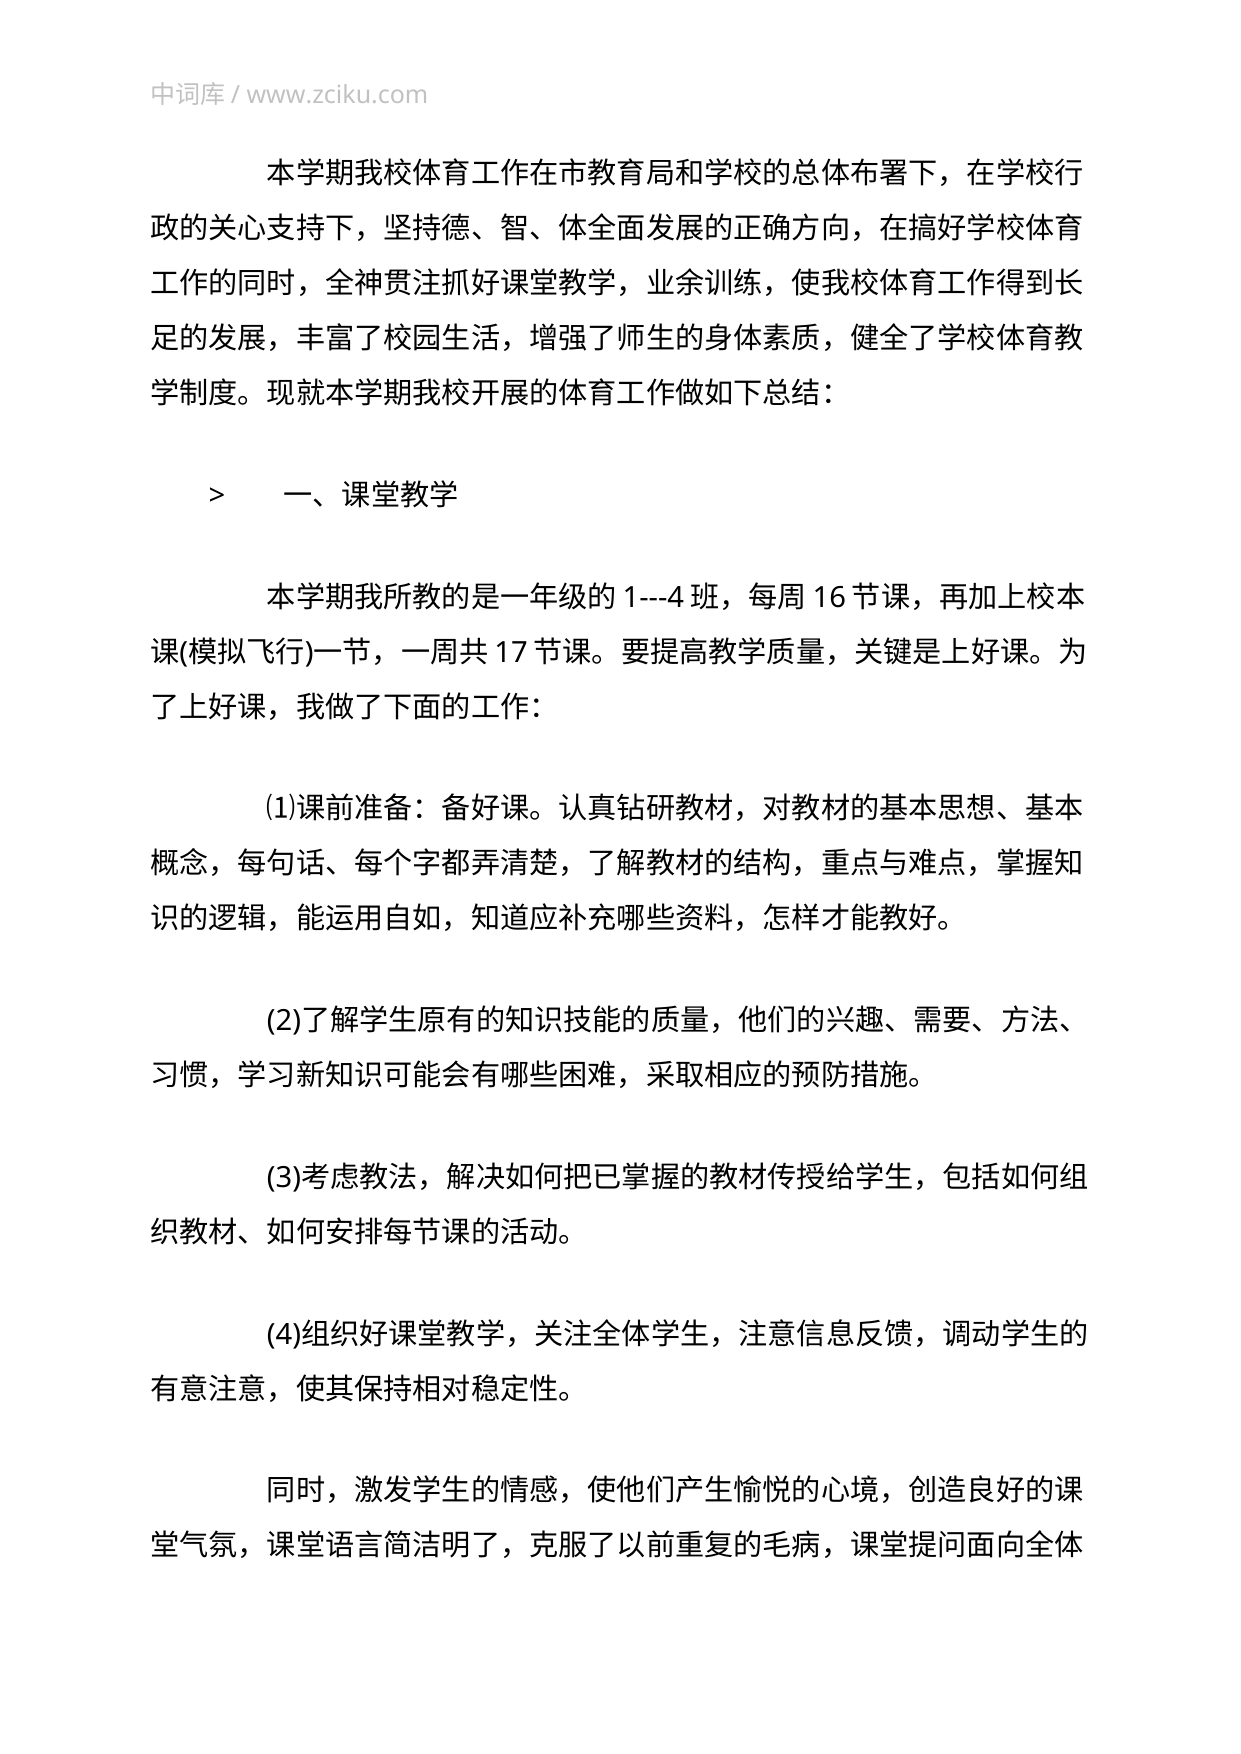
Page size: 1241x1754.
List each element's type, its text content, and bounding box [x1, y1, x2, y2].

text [150, 1467, 1090, 1564]
text 本学期我校体育工作在市教育局和学校的总体布署下，在学校行政的关心支持下，坚持德、智、体全面发展的正确方向，在搞好学校体育工作的同时，全神贯注抓好课堂教学，业余训练，使我校体育工作得到长足的发展，丰富了校园生活，增强了师生的身体素质，健全了学校体育教学制度。现就本学期我校开展的体育工作做如下总结： [150, 150, 1090, 412]
text ⑴课前准备：备好课。认真钻研教材，对教材的基本思想、基本概念，每句话、每个字都弄清楚，了解教材的结构，重点与难点，掌握知识的逻辑，能运用自如，知道应补充哪些资料，怎样才能教好。 [150, 785, 1090, 937]
text (2)了解学生原有的知识技能的质量，他们的兴趣、需要、方法、习惯，学习新知识可能会有哪些困难，采取相应的预防措施。 [150, 997, 1090, 1094]
text (3)考虑教法，解决如何把已掌握的教材传授给学生，包括如何组织教材、如何安排每节课的活动。 [150, 1153, 1090, 1251]
text > 一、课堂教学 [150, 471, 1090, 514]
text 本学期我所教的是一年级的1---4班，每周16节课，再加上校本课(模拟飞行)一节，一周共17节课。要提高教学质量，关键是上好课。为了上好课，我做了下面的工作： [150, 573, 1090, 726]
text (4)组织好课堂教学，关注全体学生，注意信息反馈，调动学生的有意注意，使其保持相对稳定性。 [150, 1310, 1090, 1407]
